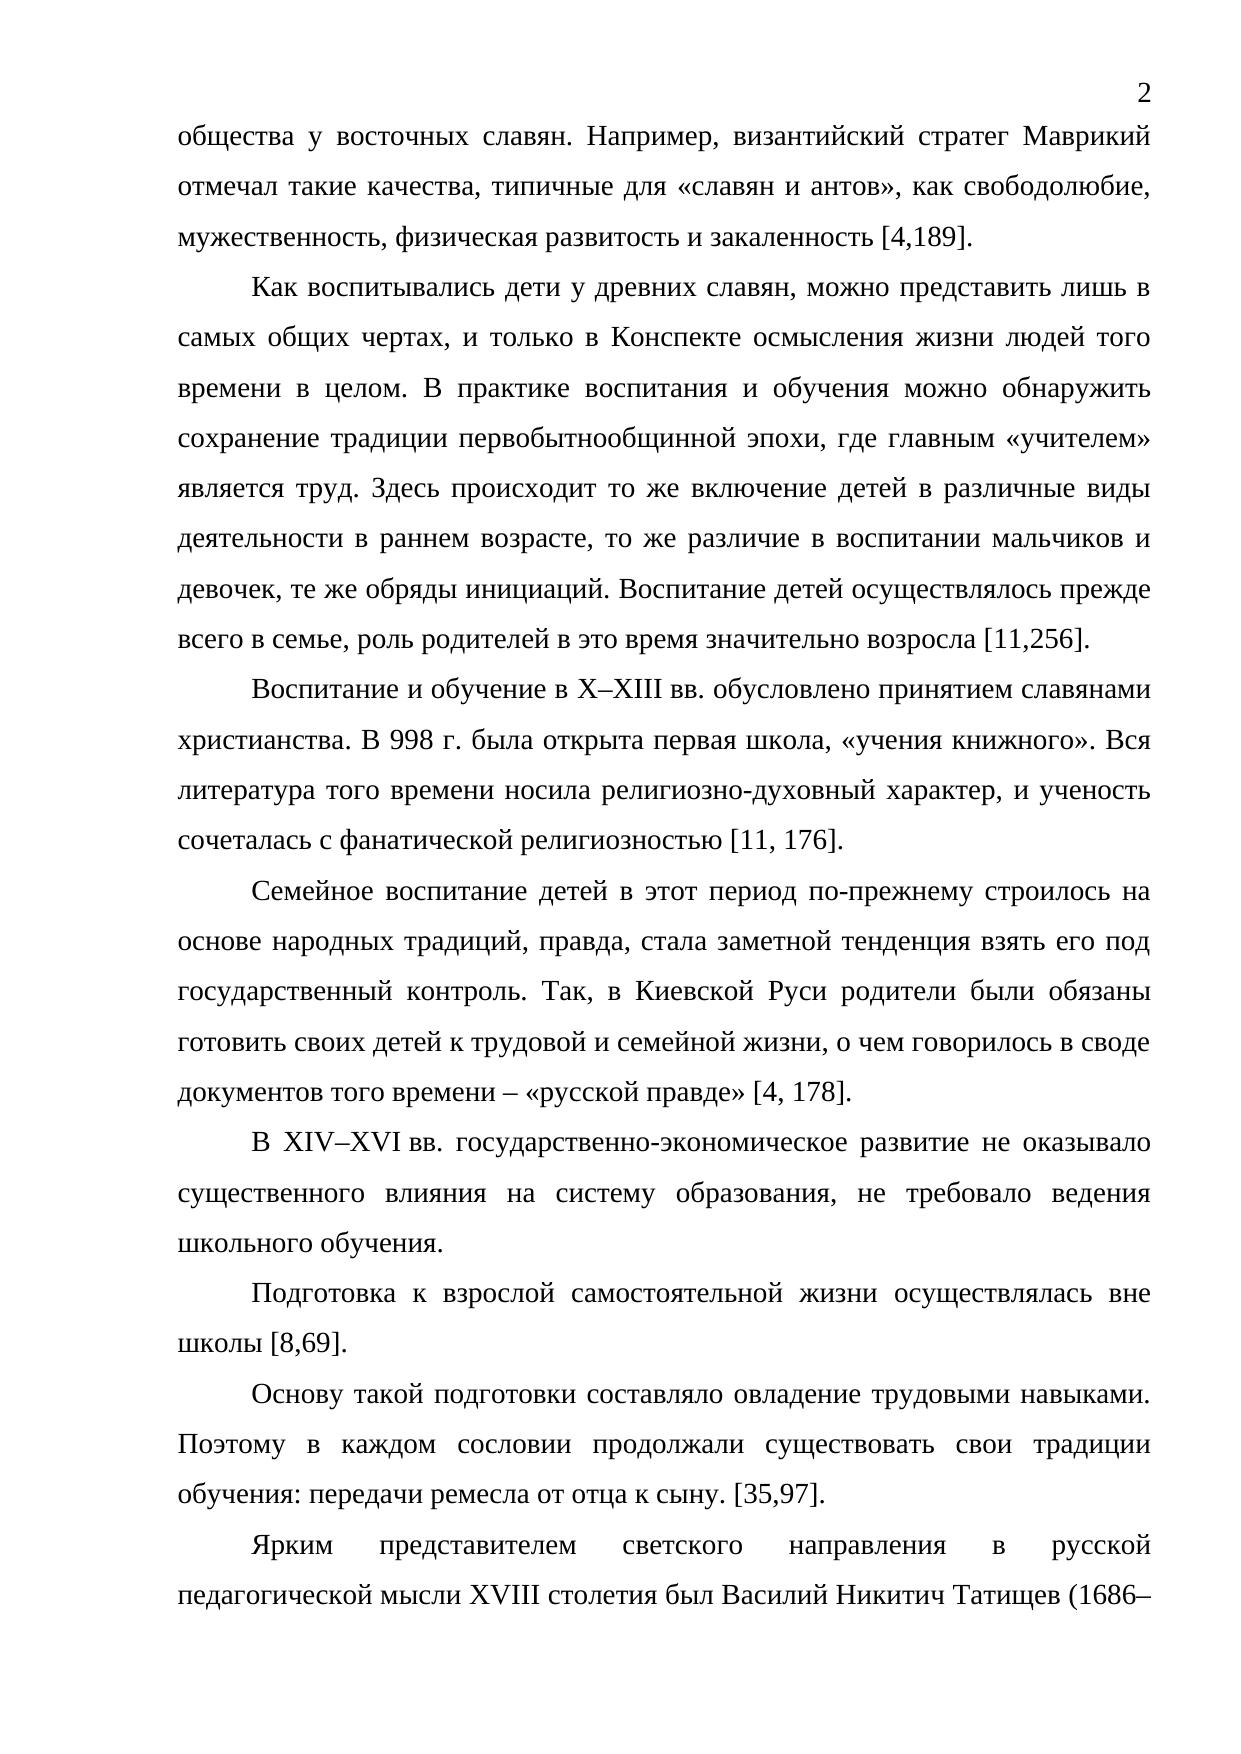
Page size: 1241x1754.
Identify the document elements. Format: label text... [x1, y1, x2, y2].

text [177, 1527, 1152, 1611]
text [177, 118, 1152, 252]
text Подготовка к взрослой самостоятельной жизни осуществлялась вне школы [8,69]. [177, 1275, 1152, 1359]
text Воспитание и обучение в X–XIII вв. обусловлено принятием славянами христианства. В 998 г. была открыта первая школа, «учения книжного». Вся литература того времени носила религиозно-духовный характер, и ученость сочеталась с фанатической религиозностью [11, 176]. [177, 672, 1152, 856]
text Как воспитывались дети у древних славян, можно представить лишь в самых общих чертах, и только в Конспекте осмысления жизни людей того времени в целом. В практике воспитания и обучения можно обнаружить сохранение традиции первобытнообщинной эпохи, где главным «учителем» является труд. Здесь происходит то же включение детей в различные виды деятельности в раннем возрасте, то же различие в воспитании мальчиков и девочек, те же обряды инициаций. Воспитание детей осуществлялось прежде всего в семье, роль родителей в это время значительно возросла [11,256]. [177, 269, 1152, 655]
text Семейное воспитание детей в этот период по-прежнему строилось на основе народных традиций, правда, стала заметной тенденция взять его под государственный контроль. Так, в Киевской Руси родители были обязаны готовить своих детей к трудовой и семейной жизни, о чем говорилось в своде документов того времени – «русской правде» [4, 178]. [177, 873, 1152, 1108]
text В XIV–XVI вв. государственно-экономическое развитие не оказывало существенного влияния на систему образования, не требовало ведения школьного обучения. [177, 1124, 1152, 1258]
text Основу такой подготовки составляло овладение трудовыми навыками. Поэтому в каждом сословии продолжали существовать свои традиции обучения: передачи ремесла от отца к сыну. [35,97]. [177, 1376, 1152, 1510]
